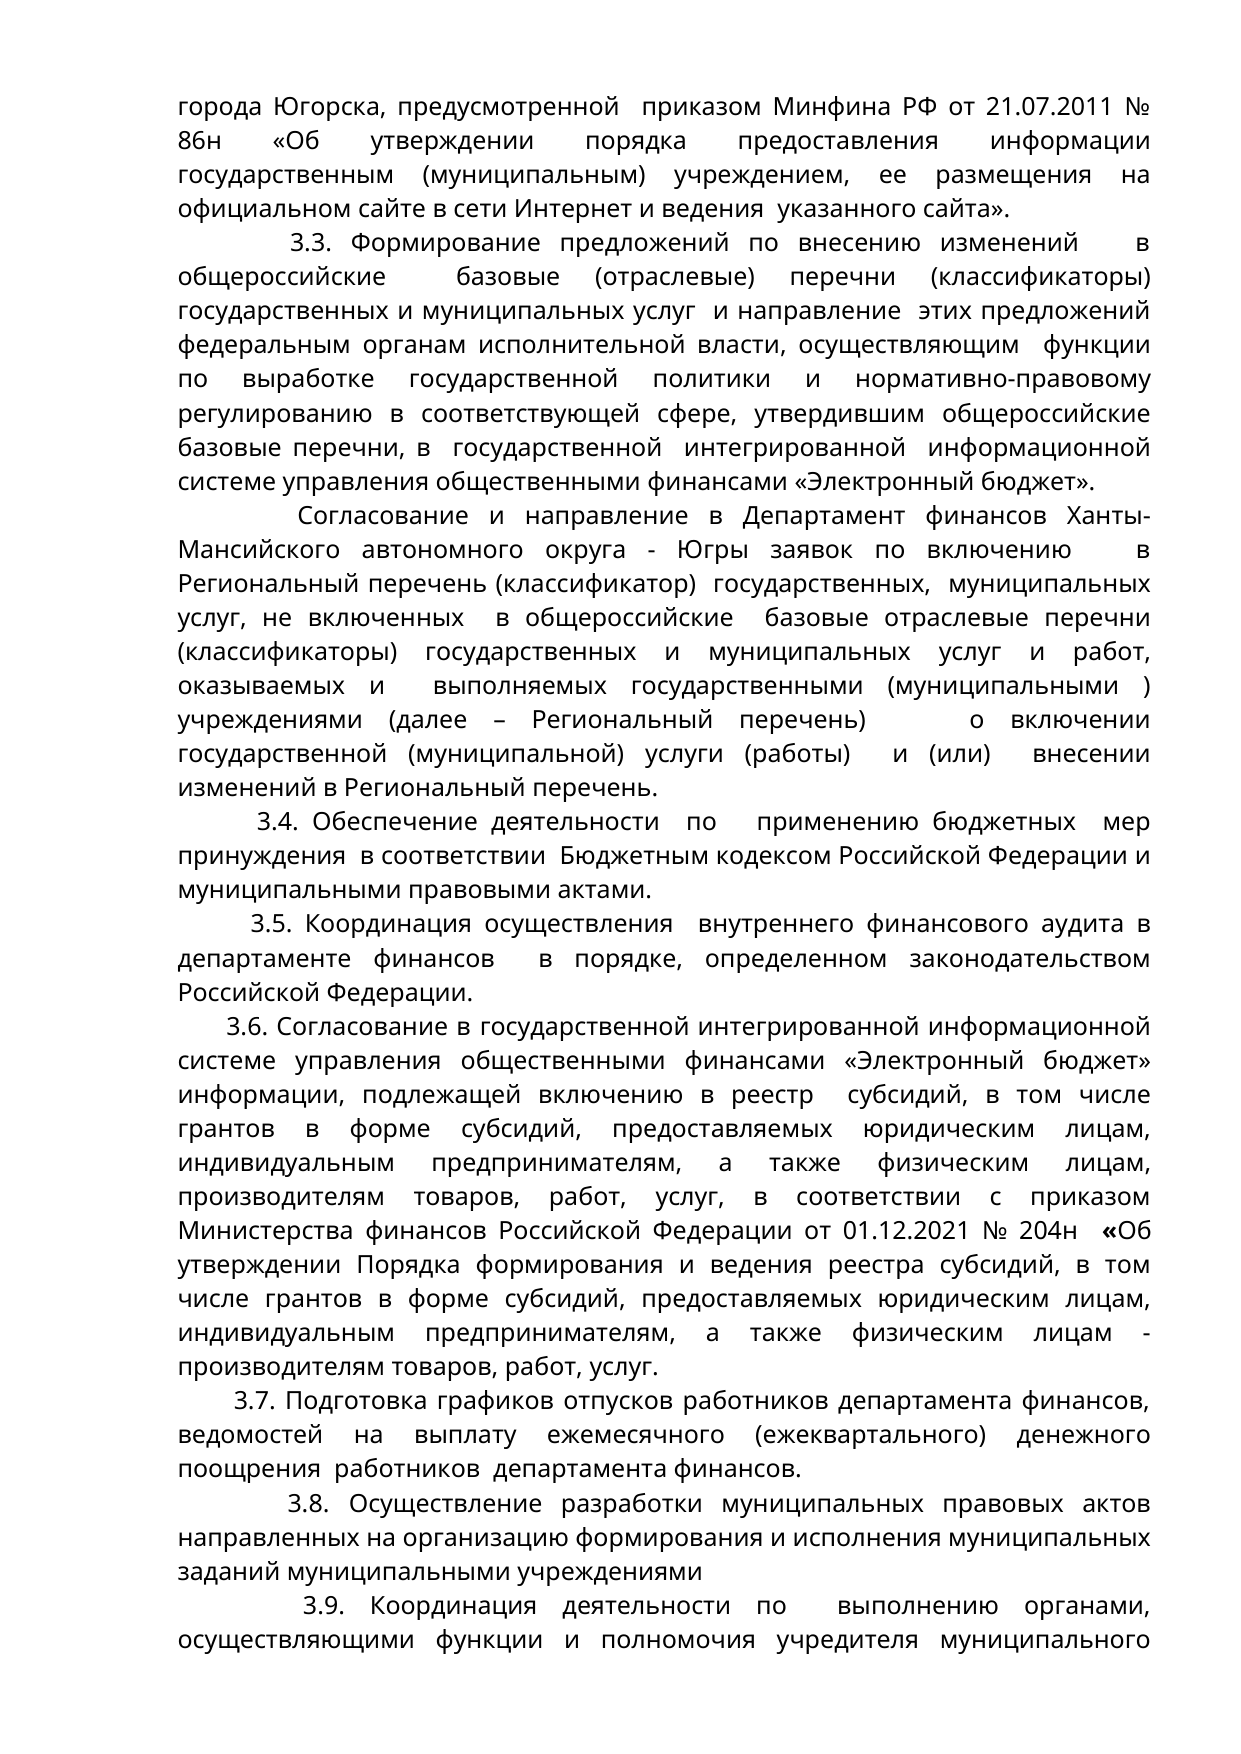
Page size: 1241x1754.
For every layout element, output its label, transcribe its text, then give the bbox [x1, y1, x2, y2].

text 3.6. Согласование в государственной интегрированной информационной системе управления общественными финансами «Электронный бюджет» информации, подлежащей включению в реестр субсидий, в том числе грантов в форме субсидий, предоставляемых юридическим лицам, индивидуальным предпринимателям, а также физическим лицам, производителям товаров, работ, услуг, в соответствии с приказом Министерства финансов Российской Федерации от 01.12.2021 № 204н «Об утверждении Порядка формирования и ведения реестра субсидий, в том числе грантов в форме субсидий, предоставляемых юридическим лицам, индивидуальным предпринимателям, а также физическим лицам - производителям товаров, работ, услуг. [177, 1008, 1152, 1383]
text 3.5. Координация осуществления внутреннего финансового аудита в департаменте финансов в порядке, определенном законодательством Российской Федерации. [177, 906, 1152, 1008]
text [177, 89, 1152, 225]
subtitle Согласование и направление в Департамент финансов Ханты-Мансийского автономного округа - Югры заявок по включению в Региональный перечень (классификатор) государственных, муниципальных услуг, не включенных в общероссийские базовые отраслевые перечни (классификаторы) государственных и муниципальных услуг и работ, оказываемых и выполняемых государственными (муниципальными ) учреждениями (далее – Региональный перечень) о включении государственной (муниципальной) услуги (работы) и (или) внесении изменений в Региональный перечень. [177, 497, 1152, 804]
text 3.8. Осуществление разработки муниципальных правовых актов направленных на организацию формирования и исполнения муниципальных заданий муниципальными учреждениями [177, 1485, 1152, 1587]
text 3.7. Подготовка графиков отпусков работников департамента финансов, ведомостей на выплату ежемесячного (ежеквартального) денежного поощрения работников департамента финансов. [177, 1383, 1152, 1485]
text 3.3. Формирование предложений по внесению изменений в общероссийские базовые (отраслевые) перечни (классификаторы) государственных и муниципальных услуг и направление этих предложений федеральным органам исполнительной власти, осуществляющим функции по выработке государственной политики и нормативно-правовому регулированию в соответствующей сфере, утвердившим общероссийские базовые перечни, в государственной интегрированной информационной системе управления общественными финансами «Электронный бюджет». [177, 225, 1152, 497]
text 3.4. Обеспечение деятельности по применению бюджетных мер принуждения в соответствии Бюджетным кодексом Российской Федерации и муниципальными правовыми актами. [177, 804, 1152, 906]
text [177, 1587, 1152, 1656]
